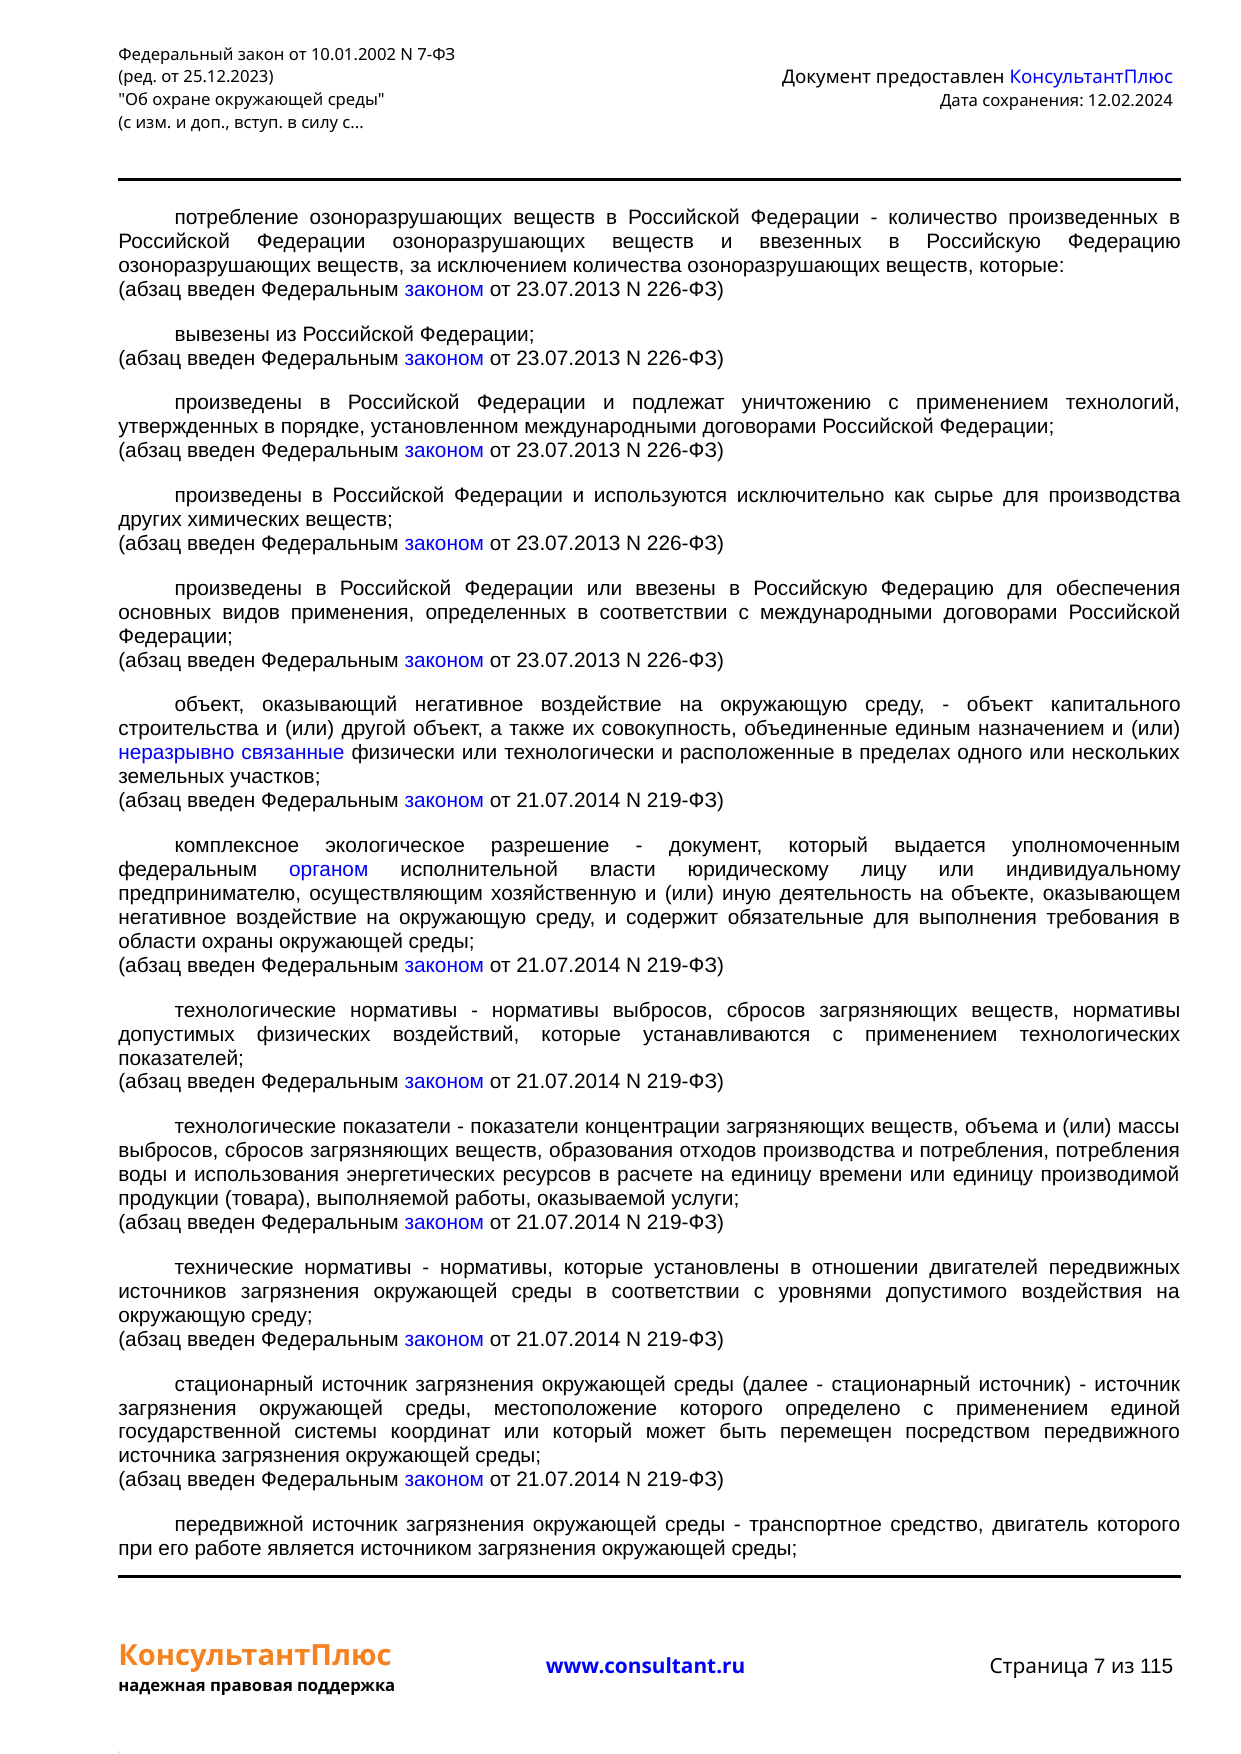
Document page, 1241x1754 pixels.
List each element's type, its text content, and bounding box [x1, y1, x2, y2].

text (абзац введен Федеральным законом от 23.07.2013 N 226-ФЗ) [118, 438, 1181, 462]
text произведены в Российской Федерации и подлежат уничтожению с применением технологий, утвержденных в порядке, установленном международными договорами Российской Федерации; [118, 390, 1181, 438]
text произведены в Российской Федерации и используются исключительно как сырье для производства других химических веществ; [118, 483, 1181, 531]
text стационарный источник загрязнения окружающей среды (далее - стационарный источник) - источник загрязнения окружающей среды, местоположение которого определено с применением единой государственной системы координат или который может быть перемещен посредством передвижного источника загрязнения окружающей среды; [118, 1371, 1181, 1467]
text вывезены из Российской Федерации; [118, 321, 1181, 345]
text передвижной источник загрязнения окружающей среды - транспортное средство, двигатель которого при его работе является источником загрязнения окружающей среды; [118, 1512, 1181, 1560]
text технологические показатели - показатели концентрации загрязняющих веществ, объема и (или) массы выбросов, сбросов загрязняющих веществ, образования отходов производства и потребления, потребления воды и использования энергетических ресурсов в расчете на единицу времени или единицу производимой продукции (товара), выполняемой работы, оказываемой услуги; [118, 1114, 1181, 1210]
text (абзац введен Федеральным законом от 21.07.2014 N 219-ФЗ) [118, 1467, 1181, 1491]
text комплексное экологическое разрешение - документ, который выдается уполномоченным федеральным органом исполнительной власти юридическому лицу или индивидуальному предпринимателю, осуществляющим хозяйственную и (или) иную деятельность на объекте, оказывающем негативное воздействие на окружающую среду, и содержит обязательные для выполнения требования в области охраны окружающей среды; [118, 833, 1181, 953]
text потребление озоноразрушающих веществ в Российской Федерации - количество произведенных в Российской Федерации озоноразрушающих веществ и ввезенных в Российскую Федерацию озоноразрушающих веществ, за исключением количества озоноразрушающих веществ, которые: [118, 205, 1181, 277]
text объект, оказывающий негативное воздействие на окружающую среду, - объект капитального строительства и (или) другой объект, а также их совокупность, объединенные единым назначением и (или) неразрывно связанные физически или технологически и расположенные в пределах одного или нескольких земельных участков; [118, 692, 1181, 788]
text (абзац введен Федеральным законом от 23.07.2013 N 226-ФЗ) [118, 531, 1181, 555]
text (абзац введен Федеральным законом от 21.07.2014 N 219-ФЗ) [118, 1327, 1181, 1351]
text (абзац введен Федеральным законом от 21.07.2014 N 219-ФЗ) [118, 1069, 1181, 1093]
text (абзац введен Федеральным законом от 23.07.2013 N 226-ФЗ) [118, 647, 1181, 671]
text произведены в Российской Федерации или ввезены в Российскую Федерацию для обеспечения основных видов применения, определенных в соответствии с международными договорами Российской Федерации; [118, 576, 1181, 647]
text технологические нормативы - нормативы выбросов, сбросов загрязняющих веществ, нормативы допустимых физических воздействий, которые устанавливаются с применением технологических показателей; [118, 997, 1181, 1069]
text (абзац введен Федеральным законом от 21.07.2014 N 219-ФЗ) [118, 788, 1181, 812]
text (абзац введен Федеральным законом от 21.07.2014 N 219-ФЗ) [118, 1210, 1181, 1234]
text (абзац введен Федеральным законом от 23.07.2013 N 226-ФЗ) [118, 277, 1181, 301]
text (абзац введен Федеральным законом от 21.07.2014 N 219-ФЗ) [118, 953, 1181, 977]
text технические нормативы - нормативы, которые установлены в отношении двигателей передвижных источников загрязнения окружающей среды в соответствии с уровнями допустимого воздействия на окружающую среду; [118, 1255, 1181, 1327]
text (абзац введен Федеральным законом от 23.07.2013 N 226-ФЗ) [118, 345, 1181, 369]
